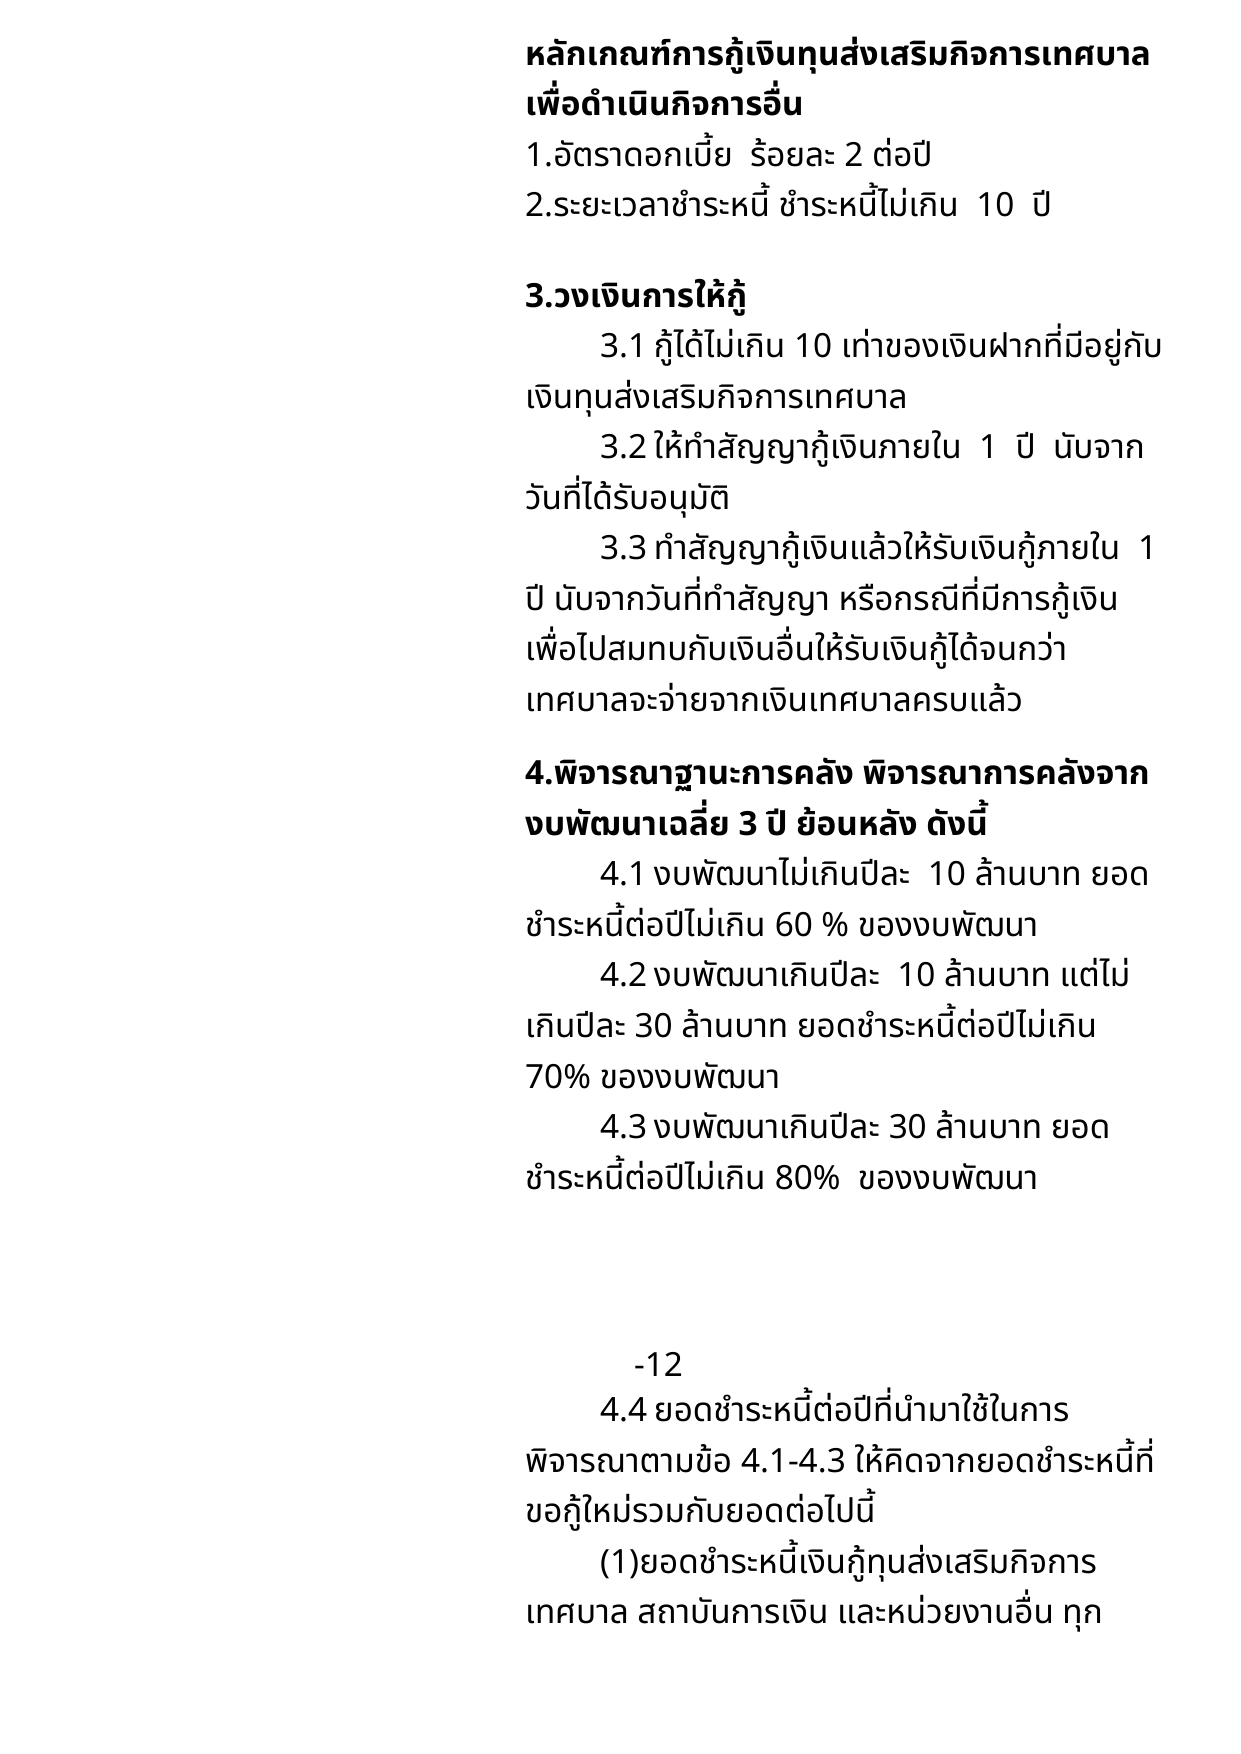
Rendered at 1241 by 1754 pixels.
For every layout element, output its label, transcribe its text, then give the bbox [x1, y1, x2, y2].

text 1.อัตราดอกเบี้ย ร้อยละ 2 ต่อปี [150, 130, 1167, 181]
text 4.2งบพัฒนาเกินปีละ 10 ล้านบาท แต่ไม่เกินปีละ 30 ล้านบาท ยอดชำระหนี้ต่อปีไม่เกิน 70% ของงบพัฒนา [150, 951, 1167, 1103]
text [150, 1538, 1167, 1639]
text 3.วงเงินการให้กู้ [150, 271, 1167, 322]
text 3.2ให้ทำสัญญากู้เงินภายใน 1 ปี นับจากวันที่ได้รับอนุมัติ [150, 423, 1167, 524]
text 4.4ยอดชำระหนี้ต่อปีที่นำมาใช้ในการพิจารณาตามข้อ 4.1-4.3 ให้คิดจากยอดชำระหนี้ที่ขอกู้ใหม่รวมกับยอดต่อไปนี้ [150, 1386, 1167, 1538]
text 4.3งบพัฒนาเกินปีละ 30 ล้านบาท ยอดชำระหนี้ต่อปีไม่เกิน 80% ของงบพัฒนา [150, 1103, 1167, 1204]
text 3.3ทำสัญญากู้เงินแล้วให้รับเงินกู้ภายใน 1 ปี นับจากวันที่ทำสัญญา หรือกรณีที่มีการกู้เงินเพื่อไปสมทบกับเงินอื่นให้รับเงินกู้ได้จนกว่าเทศบาลจะจ่ายจากเงินเทศบาลครบแล้ว [150, 524, 1167, 726]
text หลักเกณฑ์การกู้เงินทุนส่งเสริมกิจการเทศบาล เพื่อดำเนินกิจการอื่น [150, 29, 1167, 130]
text -12 [150, 1341, 1167, 1386]
text 2.ระยะเวลาชำระหนี้ ชำระหนี้ไม่เกิน 10 ปี [150, 181, 1167, 232]
text 4.1งบพัฒนาไม่เกินปีละ 10 ล้านบาท ยอดชำระหนี้ต่อปีไม่เกิน 60 % ของงบพัฒนา [150, 850, 1167, 951]
text 4.พิจารณาฐานะการคลัง พิจารณาการคลังจากงบพัฒนาเฉลี่ย 3 ปี ย้อนหลัง ดังนี้ [150, 749, 1167, 850]
text 3.1กู้ได้ไม่เกิน 10 เท่าของเงินฝากที่มีอยู่กับเงินทุนส่งเสริมกิจการเทศบาล [150, 322, 1167, 423]
